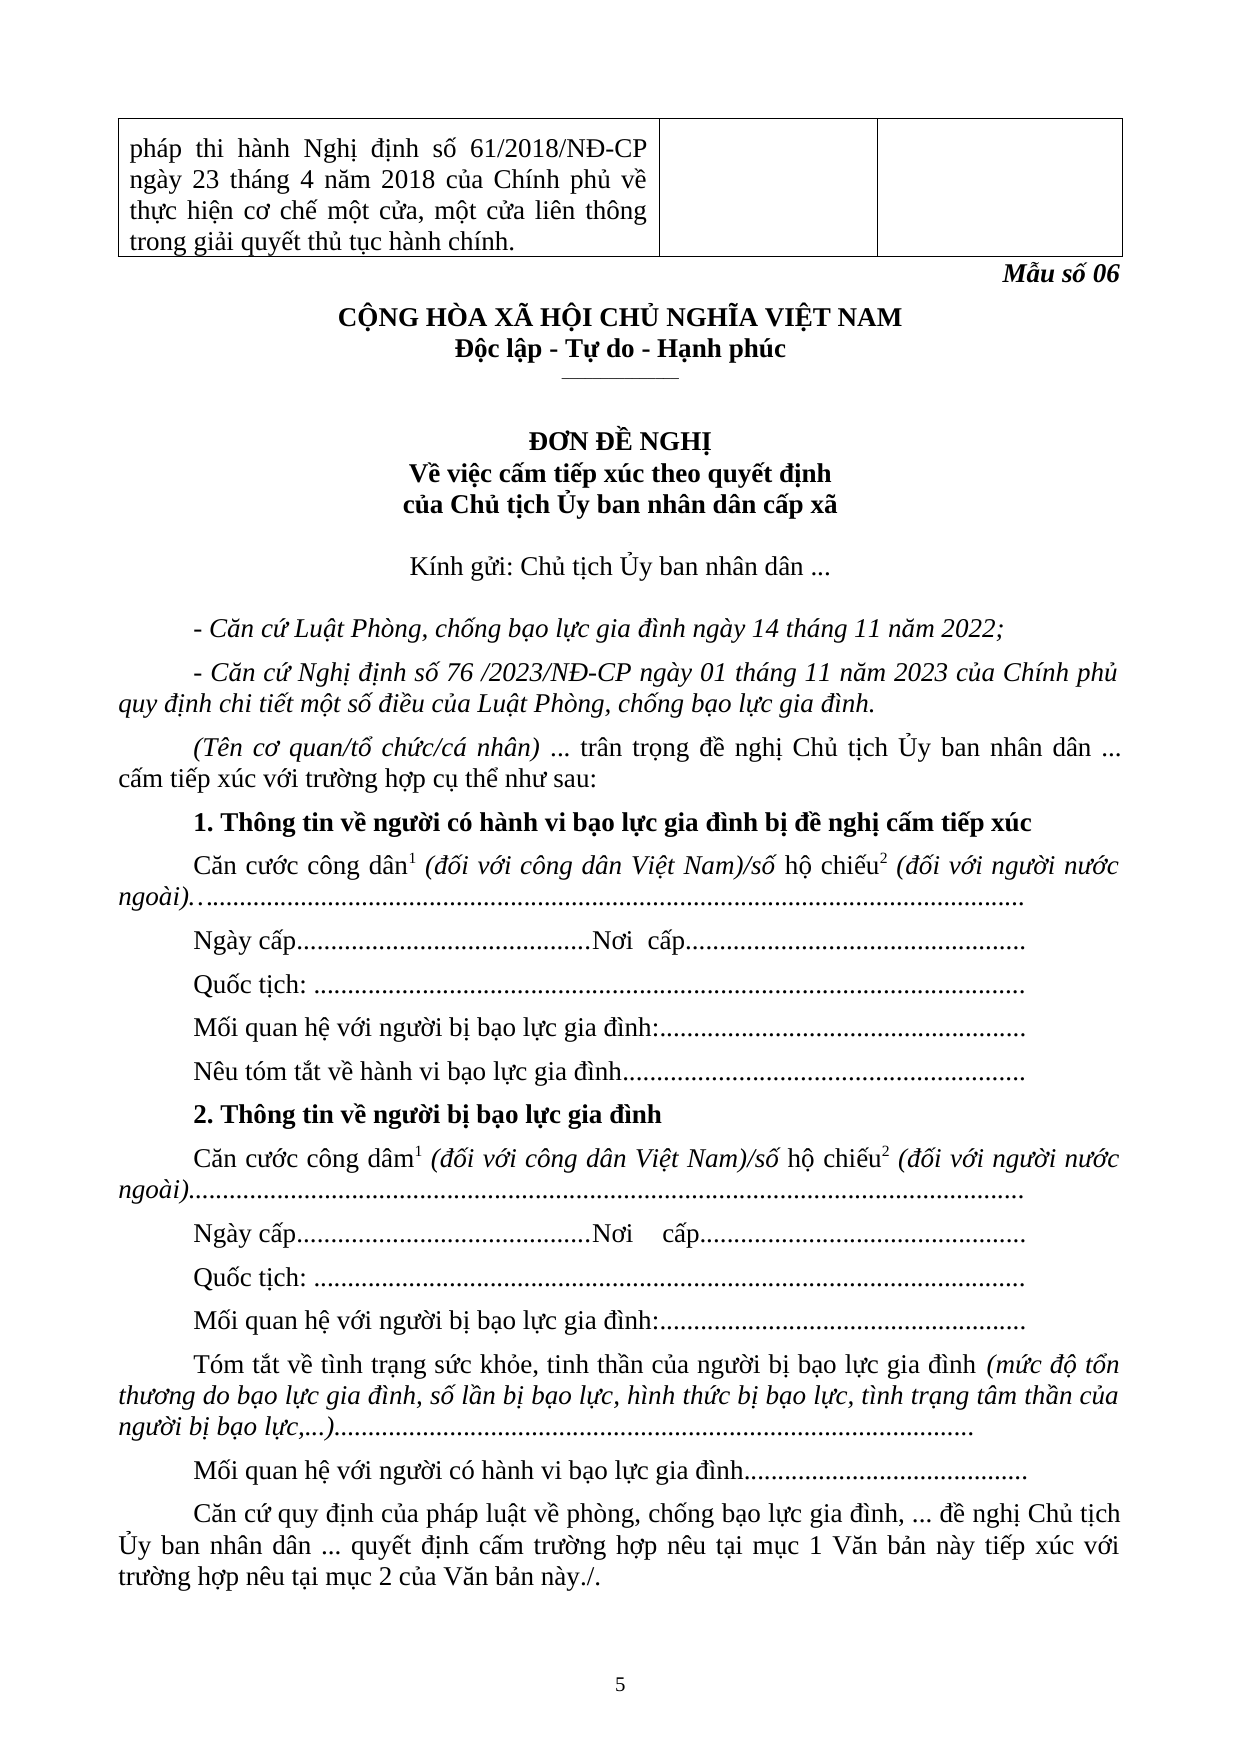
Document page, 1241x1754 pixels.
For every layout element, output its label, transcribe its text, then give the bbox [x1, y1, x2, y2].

text Mối quan hệ với người bị bạo lực gia đình: [118, 1011, 1122, 1042]
text Độc lập - Tự do - Hạnh phúc [118, 332, 1122, 363]
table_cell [119, 119, 659, 256]
text Nêu tóm tắt về hành vi bạo lực gia đình [118, 1055, 1122, 1086]
text Căn cước công dâm1 (đối với công dân Việt Nam)/số hộ chiếu2 (đối với người nước ngoài) [118, 1142, 1122, 1204]
text Quốc tịch: [118, 968, 1122, 999]
text CỘNG HÒA XÃ HỘI CHỦ NGHĨA VIỆT NAM [118, 301, 1122, 332]
text - Căn cứ Nghị định số 76 /2023/NĐ-CP ngày 01 tháng 11 năm 2023 của Chính phủ quy định chi tiết một số điều của Luật Phòng, chống bạo lực gia đình. [118, 656, 1122, 718]
text Mối quan hệ với người có hành vi bạo lực gia đình [118, 1454, 1122, 1485]
text Căn cứ quy định của pháp luật về phòng, chống bạo lực gia đình, ... đề nghị Chủ tịch Ủy ban nhân dân ... quyết định cấm trường hợp nêu tại mục 1 Văn bản này tiếp xúc với trường hợp nêu tại mục 2 của Văn bản này./. [118, 1498, 1122, 1591]
text Mẫu số 06 [118, 257, 1122, 288]
text - Căn cứ Luật Phòng, chống bạo lực gia đình ngày 14 tháng 11 năm 2022; [118, 612, 1122, 643]
text 1. Thông tin về người có hành vi bạo lực gia đình bị đề nghị cấm tiếp xúc [118, 806, 1122, 837]
text Ngày cấp Nơi cấp [118, 1217, 1122, 1248]
text 2. Thông tin về người bị bạo lực gia đình [118, 1099, 1122, 1130]
text Quốc tịch: [118, 1261, 1122, 1292]
text Tóm tắt về tình trạng sức khỏe, tinh thần của người bị bạo lực gia đình (mức độ tổn thương do bạo lực gia đình, số lần bị bạo lực, hình thức bị bạo lực, tình trạng tâm thần của người bị bạo lực,...) [118, 1348, 1122, 1441]
text _______________ [118, 363, 1122, 394]
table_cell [660, 119, 877, 256]
text Về việc cấm tiếp xúc theo quyết định của Chủ tịch Ủy ban nhân dân cấp xã [118, 457, 1122, 519]
text ĐƠN ĐỀ NGHỊ [118, 426, 1122, 457]
text (Tên cơ quan/tổ chức/cá nhân) ... trân trọng đề nghị Chủ tịch Ủy ban nhân dân ... cấm tiếp xúc với trường hợp cụ thể như sau: [118, 731, 1122, 793]
text Kính gửi: Chủ tịch Ủy ban nhân dân ... [118, 550, 1122, 581]
text Căn cước công dân1 (đối với công dân Việt Nam)/số hộ chiếu2 (đối với người nước ngoài)… [118, 849, 1122, 912]
text Ngày cấp Nơi cấp [118, 924, 1122, 955]
text Mối quan hệ với người bị bạo lực gia đình: [118, 1304, 1122, 1336]
